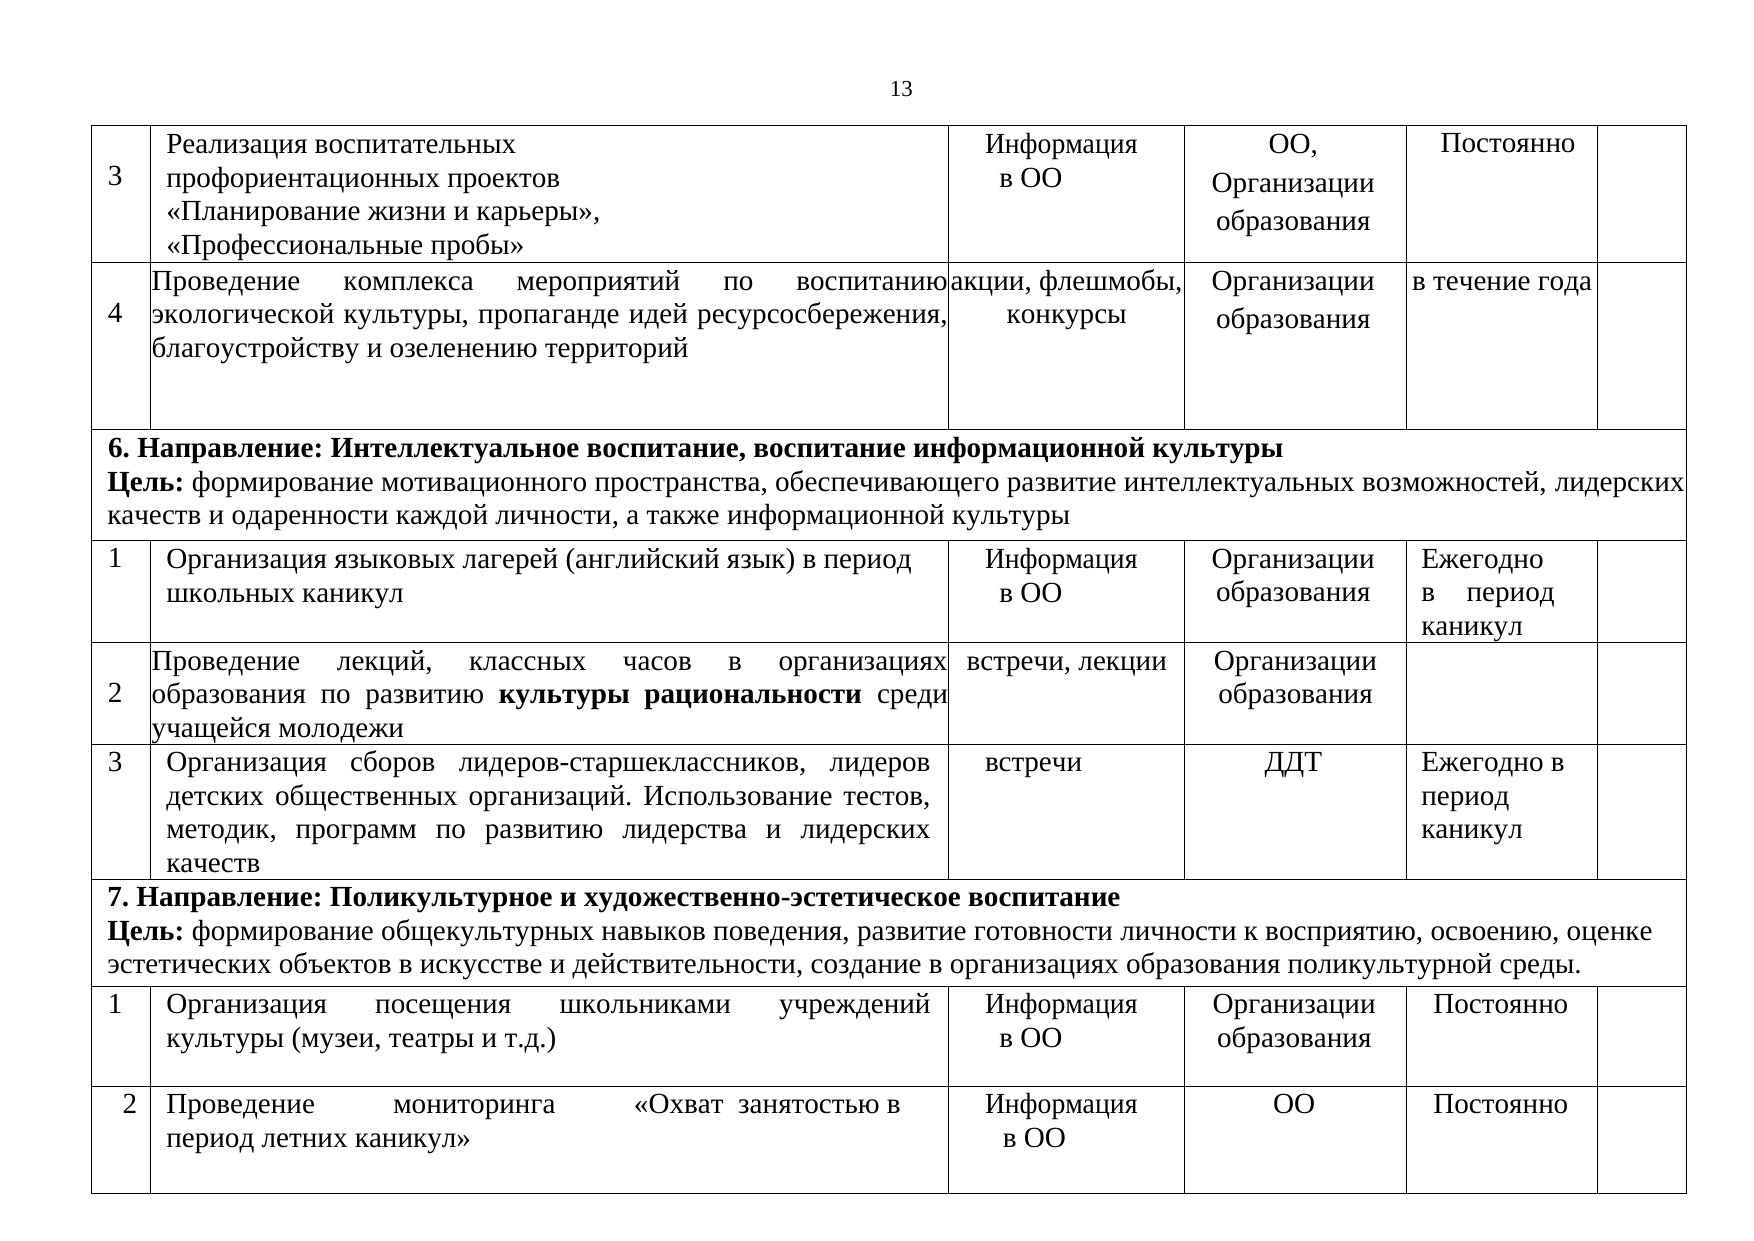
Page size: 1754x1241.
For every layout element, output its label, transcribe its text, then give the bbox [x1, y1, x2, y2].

table_cell Реализация воспитательных профориентационных проектов «Планирование жизни и карьеры», «Профессиональные пробы» [151, 126, 948, 262]
table_cell Организация посещения школьниками учреждений культуры (музеи, театры и т.д.) [151, 987, 948, 1086]
table_cell 6. Направление: Интеллектуальное воспитание, воспитание информационной культуры Цель: формирование мотивационного пространства, обеспечивающего развитие интеллектуальных возможностей, лидерских качеств и одаренности каждой личности, а также информационной культуры [92, 430, 1686, 540]
table_cell Организации образования [1185, 987, 1406, 1086]
table_cell [1598, 1087, 1686, 1192]
table_cell в течение года [1407, 263, 1597, 429]
table_cell [1598, 263, 1686, 429]
table_cell Ежегодно в период каникул [1407, 541, 1597, 642]
table_cell [1598, 643, 1686, 743]
table_cell Информация в ОО [949, 541, 1184, 642]
table_cell ДДТ [1185, 745, 1406, 879]
table_cell Организации образования [1185, 643, 1406, 743]
table_cell встречи, лекции [949, 643, 1184, 743]
table_cell 3 [92, 126, 150, 262]
table_cell Организации образования [1185, 541, 1406, 642]
table_cell Организации образования [1185, 263, 1406, 429]
table_cell 3 [92, 745, 150, 879]
table_cell 7. Направление: Поликультурное и художественно-эстетическое воспитание Цель: формирование общекультурных навыков поведения, развитие готовности личности к восприятию, освоению, оценке эстетических объектов в искусстве и действительности, создание в организациях образования поликультурной среды. [92, 880, 1686, 986]
table_cell встречи [949, 745, 1184, 879]
table_cell 1 [92, 541, 150, 642]
table_cell ОО [1185, 1087, 1406, 1192]
table_cell Информация в ОО [949, 1087, 1184, 1192]
table_cell 2 [92, 643, 150, 743]
table_cell [1598, 987, 1686, 1086]
table_cell 2 [92, 1087, 150, 1192]
table_cell [1598, 126, 1686, 262]
table_cell Информация в ОО [949, 126, 1184, 262]
table_cell Проведение лекций, классных часов в организациях образования по развитию культуры рациональности среди учащейся молодежи [151, 643, 948, 743]
table_cell Проведение мониторинга «Охват занятостью в период летних каникул» [151, 1087, 948, 1192]
table_cell [1598, 541, 1686, 642]
table_cell 4 [92, 263, 150, 429]
table_cell Проведение комплекса мероприятий по воспитанию экологической культуры, пропаганде идей ресурсосбережения, благоустройству и озеленению территорий [151, 263, 948, 429]
table_cell Постоянно [1407, 987, 1597, 1086]
table_cell Организация сборов лидеров-старшеклассников, лидеров детских общественных организаций. Использование тестов, методик, программ по развитию лидерства и лидерских качеств [151, 745, 948, 879]
table_cell Постоянно [1407, 1087, 1597, 1192]
table_cell Информация в ОО [949, 987, 1184, 1086]
table_cell [1407, 643, 1597, 743]
table_cell акции, флешмобы, конкурсы [949, 263, 1184, 429]
table_cell 1 [92, 987, 150, 1086]
table_cell ОО, Организации образования [1185, 126, 1406, 262]
table_cell Организация языковых лагерей (английский язык) в период школьных каникул [151, 541, 948, 642]
table_cell Постоянно [1407, 126, 1597, 262]
table_cell [1598, 745, 1686, 879]
table_cell Ежегодно в период каникул [1407, 745, 1597, 879]
